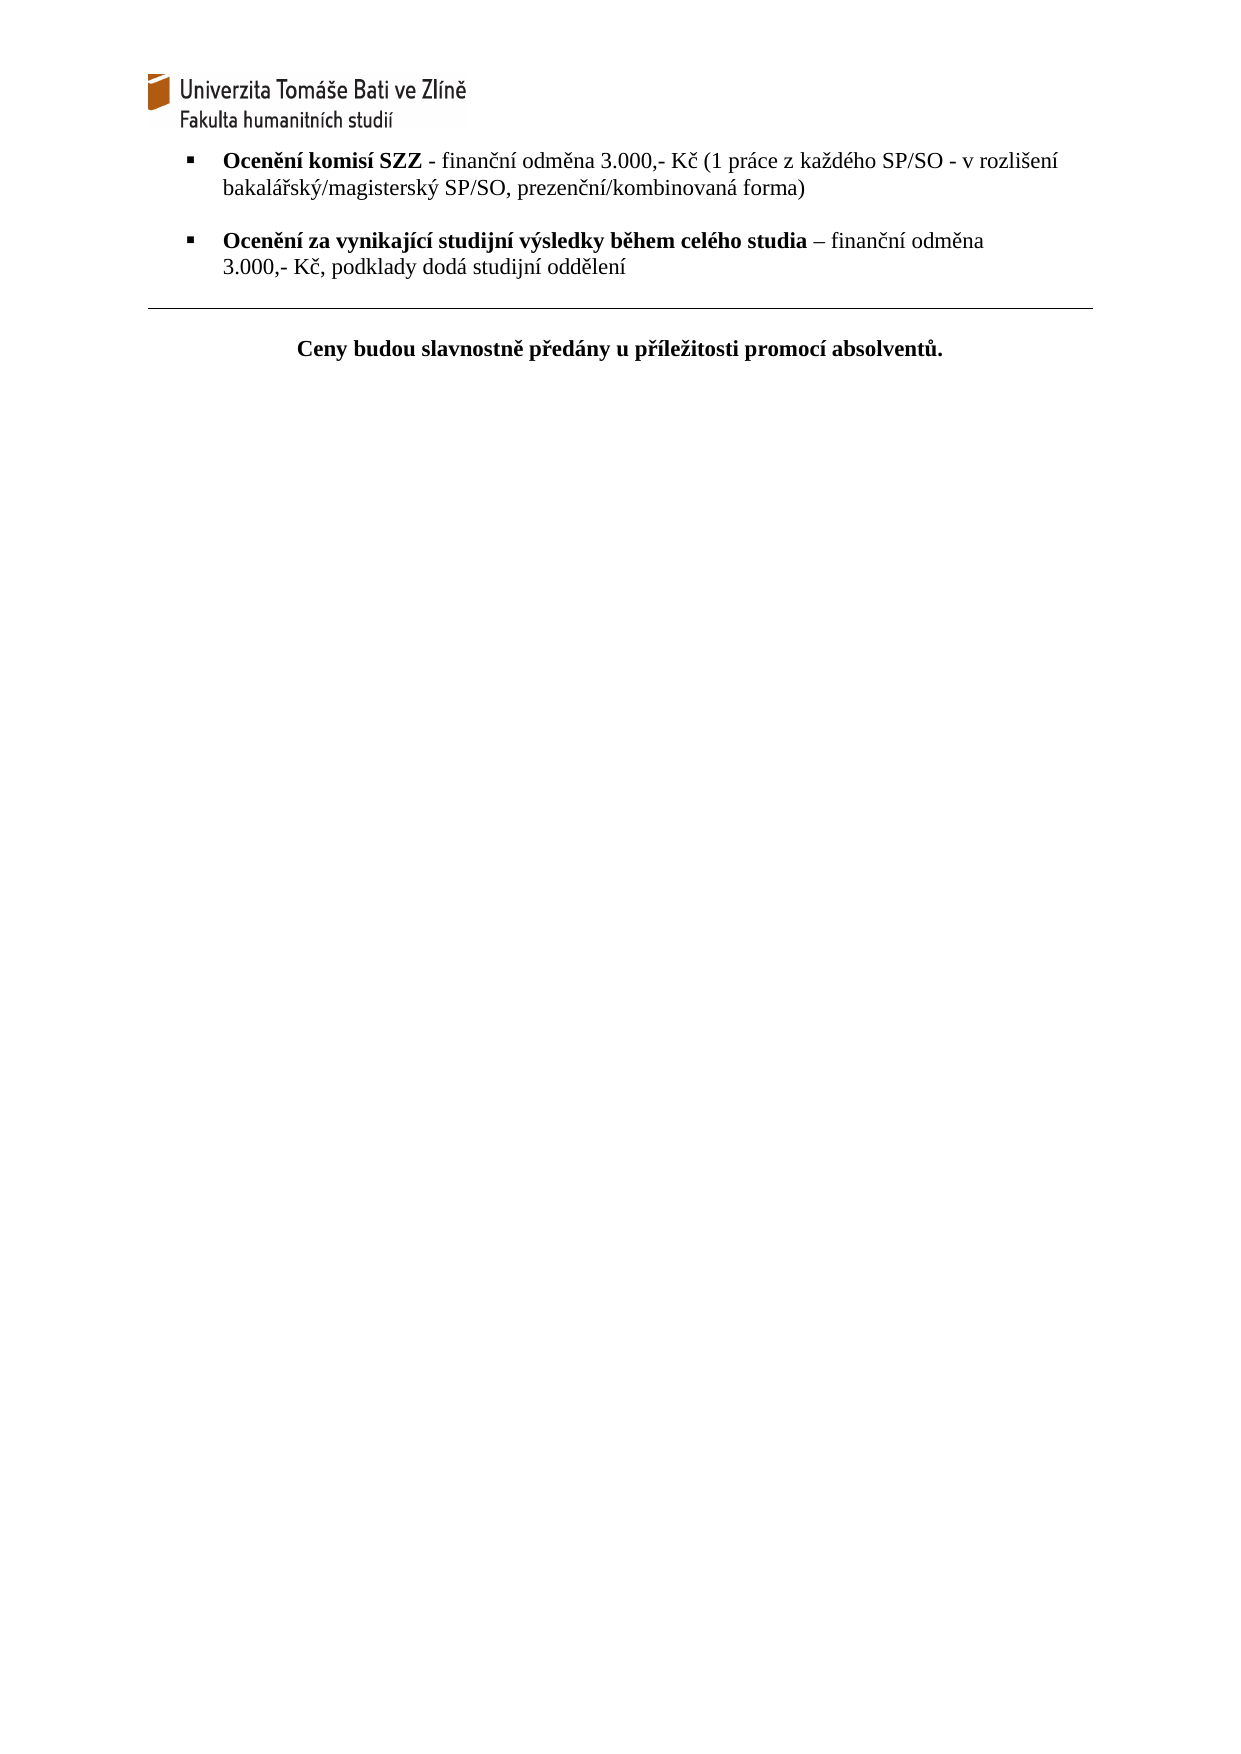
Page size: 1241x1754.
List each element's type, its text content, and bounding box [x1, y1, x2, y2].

picture [147, 73, 467, 129]
list Ocenění za vynikající studijní výsledky během celého studia – finanční odměna 3.000,- Kč, podklady dodá studijní oddělení [185, 227, 1093, 279]
text Ceny budou slavnostně předány u příležitosti promocí absolventů. [148, 335, 1093, 362]
list Ocenění komisí SZZ - finanční odměna 3.000,- Kč (1 práce z každého SP/SO - v rozlišení bakalářský/magisterský SP/SO, prezenční/kombinovaná forma) [185, 148, 1093, 200]
